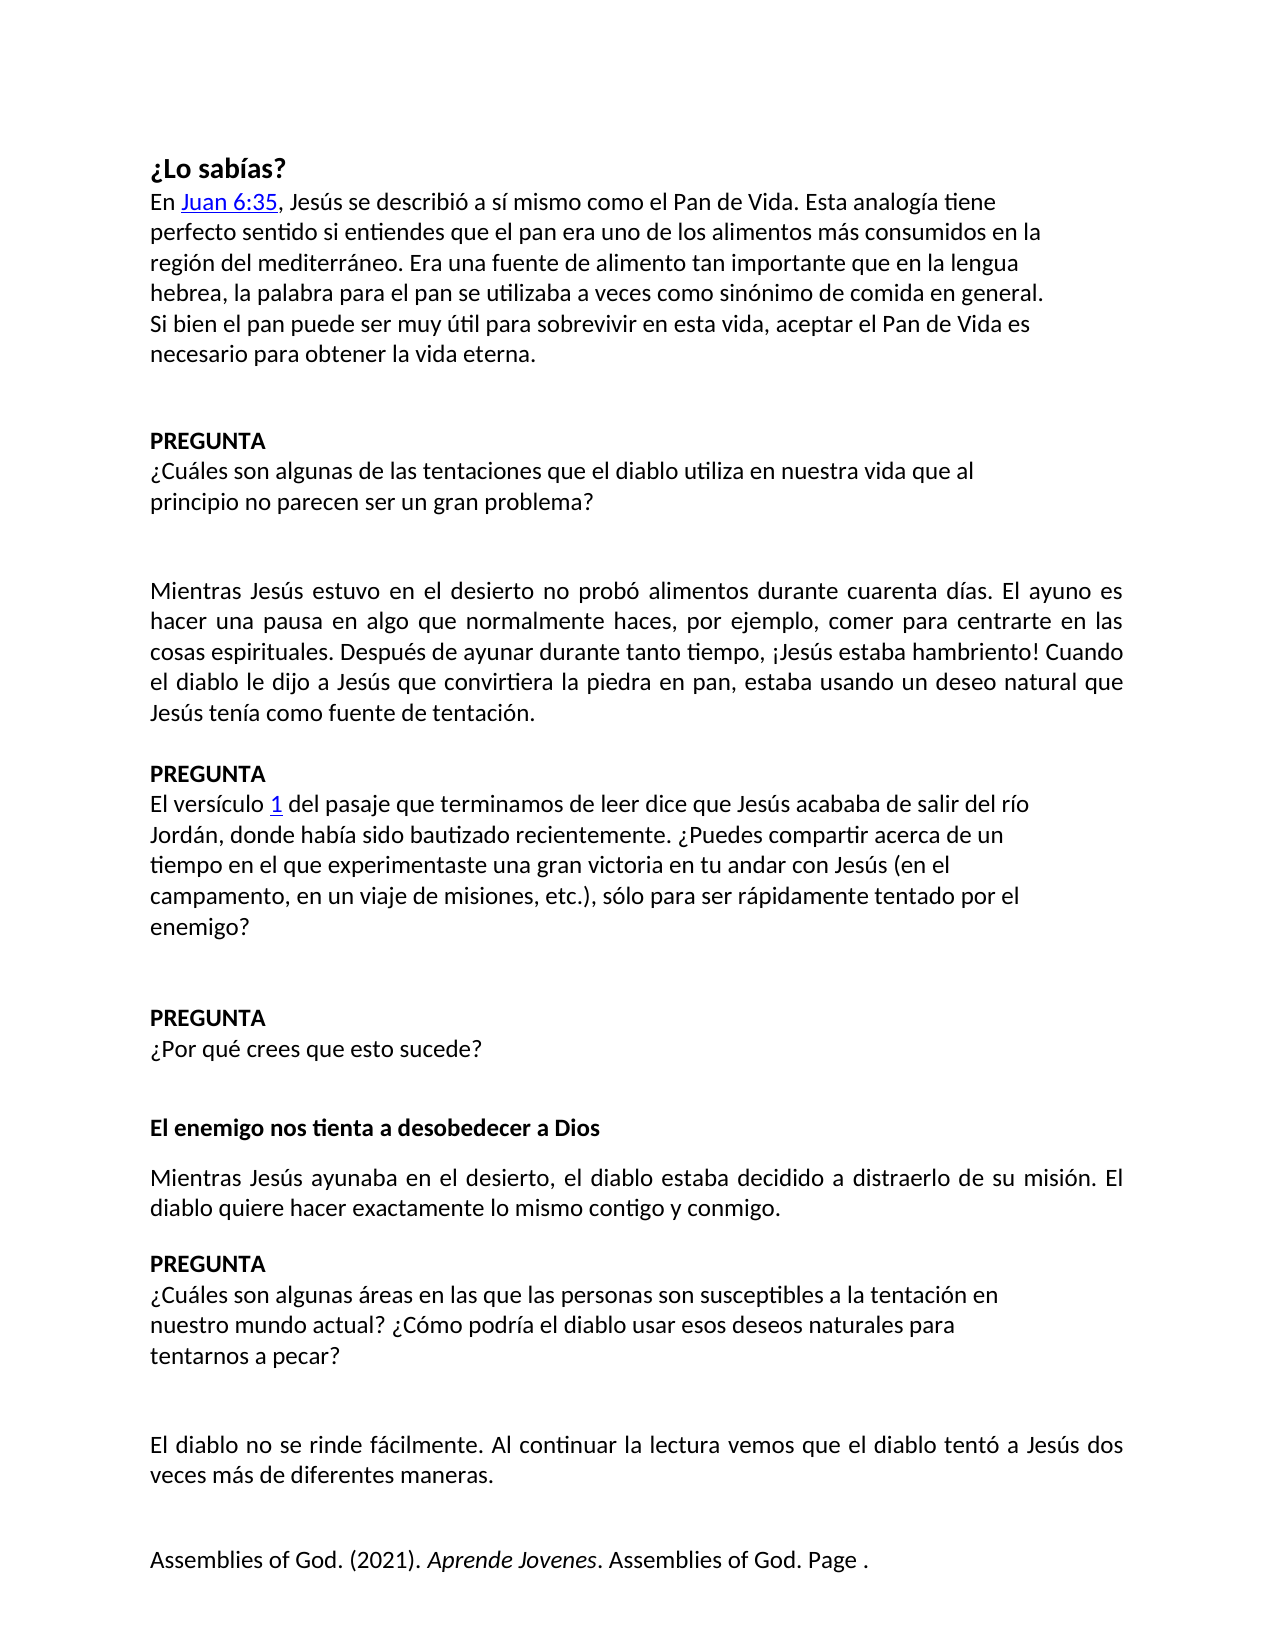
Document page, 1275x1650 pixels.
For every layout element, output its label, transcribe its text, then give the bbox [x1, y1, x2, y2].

table_header PREGUNTA ¿Cuáles son algunas áreas en las que las personas son susceptibles a la tentación en nuestro mundo actual? ¿Cómo podría el diablo usar esos deseos naturales para tentarnos a pecar? [150, 1223, 1054, 1410]
text Mientras Jesús ayunaba en el desierto, el diablo estaba decidido a distraerlo de su misión. El diablo quiere hacer exactamente lo mismo contigo y conmigo. [150, 1162, 1125, 1223]
text ¿Lo sabías? [150, 150, 1125, 186]
table_header PREGUNTA ¿Por qué crees que esto sucede? [150, 1002, 1050, 1094]
table_header En Juan 6:35, Jesús se describió a sí mismo como el Pan de Vida. Esta analogía tiene perfecto sentido si entiendes que el pan era uno de los alimentos más consumidos en la región del mediterráneo. Era una fuente de alimento tan importante que en la lengua hebrea, la palabra para el pan se utilizaba a veces como sinónimo de comida en general. Si bien el pan puede ser muy útil para sobrevivir en esta vida, aceptar el Pan de Vida es necesario para obtener la vida eterna. [150, 186, 1050, 425]
table_header PREGUNTA El versículo 1 del pasaje que terminamos de leer dice que Jesús acababa de salir del río Jordán, donde había sido bautizado recientemente. ¿Puedes compartir acerca de un tiempo en el que experimentaste una gran victoria en tu andar con Jesús (en el campamento, en un viaje de misiones, etc.), sólo para ser rápidamente tentado por el enemigo? [150, 728, 1050, 972]
text El diablo no se rinde fácilmente. Al continuar la lectura vemos que el diablo tentó a Jesús dos veces más de diferentes maneras. [150, 1429, 1125, 1490]
table_cell PREGUNTA ¿Cuáles son algunas de las tentaciones que el diablo utiliza en nuestra vida que al principio no parecen ser un gran problema? [150, 425, 1050, 556]
text El enemigo nos tienta a desobedecer a Dios [150, 1113, 1125, 1143]
text Mientras Jesús estuvo en el desierto no probó alimentos durante cuarenta días. El ayuno es hacer una pausa en algo que normalmente haces, por ejemplo, comer para centrarte en las cosas espirituales. Después de ayunar durante tanto tiempo, ¡Jesús estaba hambriento! Cuando el diablo le dijo a Jesús que convirtiera la piedra en pan, estaba usando un deseo natural que Jesús tenía como fuente de tentación. [150, 575, 1125, 728]
